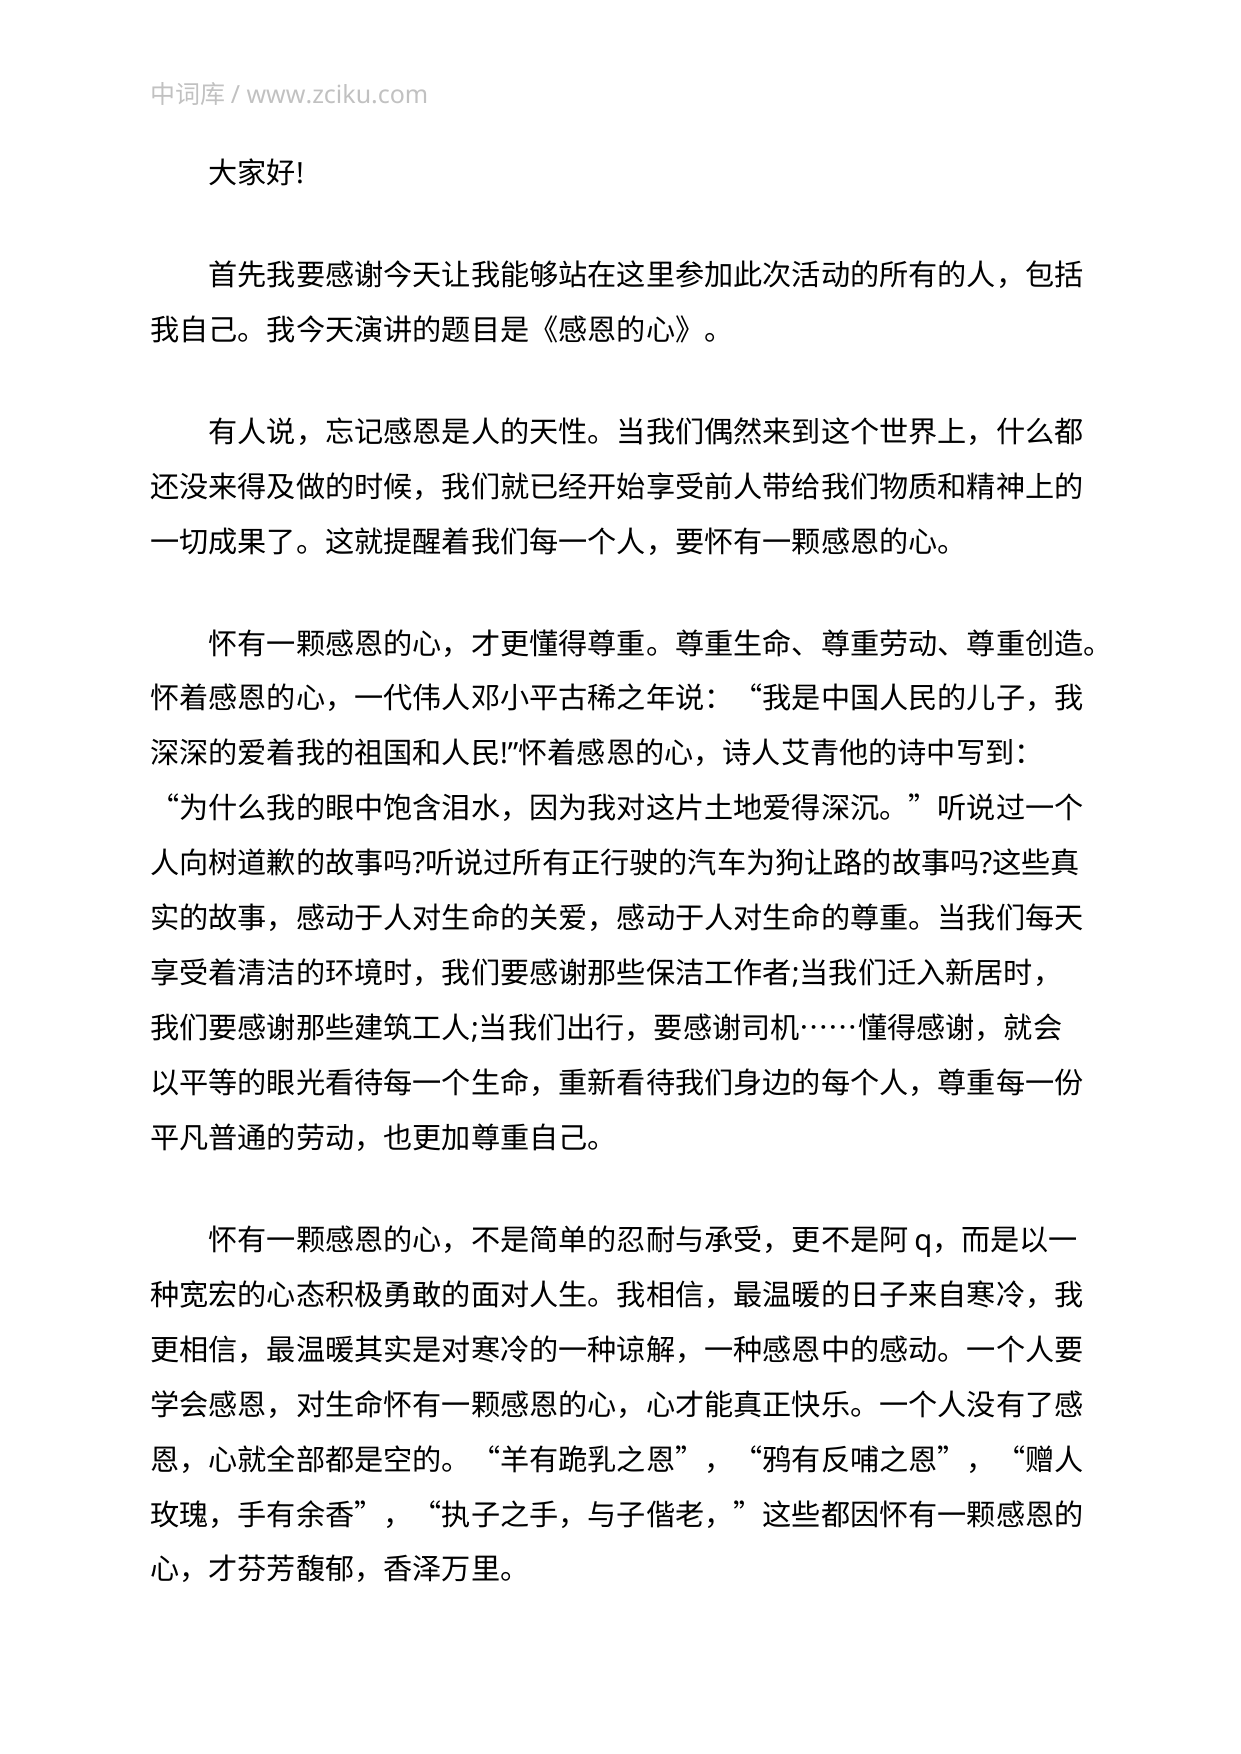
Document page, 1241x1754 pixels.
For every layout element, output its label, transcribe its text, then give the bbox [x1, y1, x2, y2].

text 大家好! [150, 150, 1090, 192]
text 怀有一颗感恩的心，才更懂得尊重。尊重生命、尊重劳动、尊重创造。怀着感恩的心，一代伟人邓小平古稀之年说：“我是中国人民的儿子，我深深的爱着我的祖国和人民!”怀着感恩的心，诗人艾青他的诗中写到：“为什么我的眼中饱含泪水，因为我对这片土地爱得深沉。”听说过一个人向树道歉的故事吗?听说过所有正行驶的汽车为狗让路的故事吗?这些真实的故事，感动于人对生命的关爱，感动于人对生命的尊重。当我们每天享受着清洁的环境时，我们要感谢那些保洁工作者;当我们迁入新居时，我们要感谢那些建筑工人;当我们出行，要感谢司机……懂得感谢，就会以平等的眼光看待每一个生命，重新看待我们身边的每个人，尊重每一份平凡普通的劳动，也更加尊重自己。 [150, 620, 1090, 1157]
text 怀有一颗感恩的心，不是简单的忍耐与承受，更不是阿q，而是以一种宽宏的心态积极勇敢的面对人生。我相信，最温暖的日子来自寒冷，我更相信，最温暖其实是对寒冷的一种谅解，一种感恩中的感动。一个人要学会感恩，对生命怀有一颗感恩的心，心才能真正快乐。一个人没有了感恩，心就全部都是空的。“羊有跪乳之恩”，“鸦有反哺之恩”，“赠人玫瑰，手有余香”，“执子之手，与子偕老，”这些都因怀有一颗感恩的心，才芬芳馥郁，香泽万里。 [150, 1216, 1090, 1588]
text 有人说，忘记感恩是人的天性。当我们偶然来到这个世界上，什么都还没来得及做的时候，我们就已经开始享受前人带给我们物质和精神上的一切成果了。这就提醒着我们每一个人，要怀有一颗感恩的心。 [150, 409, 1090, 561]
text 首先我要感谢今天让我能够站在这里参加此次活动的所有的人，包括我自己。我今天演讲的题目是《感恩的心》。 [150, 252, 1090, 349]
